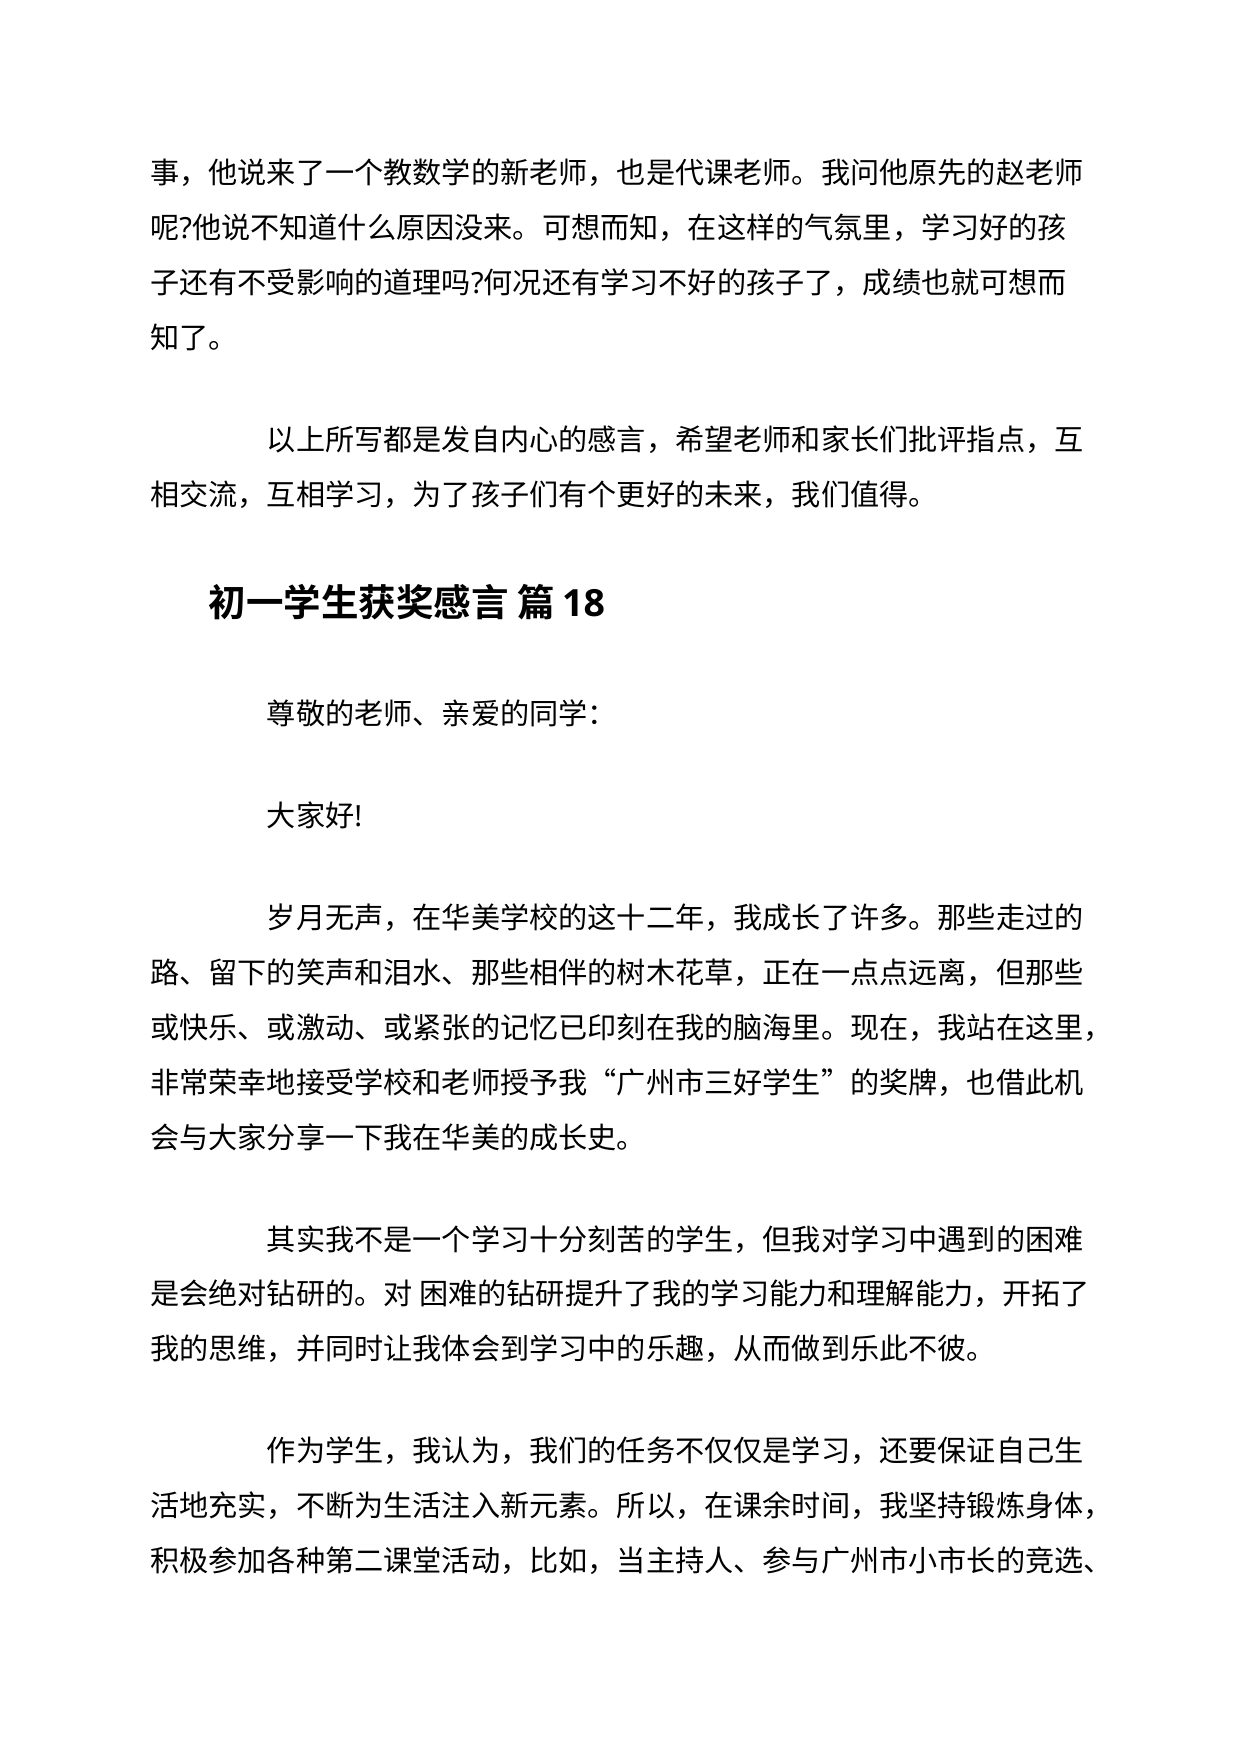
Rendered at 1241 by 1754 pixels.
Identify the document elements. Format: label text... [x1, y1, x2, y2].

text 大家好! [150, 793, 1090, 835]
text 岁月无声，在华美学校的这十二年，我成长了许多。那些走过的路、留下的笑声和泪水、那些相伴的树木花草，正在一点点远离，但那些或快乐、或激动、或紧张的记忆已印刻在我的脑海里。现在，我站在这里，非常荣幸地接受学校和老师授予我“广州市三好学生”的奖牌，也借此机会与大家分享一下我在华美的成长史。 [150, 895, 1090, 1157]
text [150, 150, 1090, 357]
text 尊敬的老师、亲爱的同学： [150, 691, 1090, 733]
text 其实我不是一个学习十分刻苦的学生，但我对学习中遇到的困难是会绝对钻研的。对 困难的钻研提升了我的学习能力和理解能力，开拓了我的思维，并同时让我体会到学习中的乐趣，从而做到乐此不彼。 [150, 1216, 1090, 1368]
text 初一学生获奖感言 篇18 [150, 573, 1090, 628]
text 以上所写都是发自内心的感言，希望老师和家长们批评指点，互相交流，互相学习，为了孩子们有个更好的未来，我们值得。 [150, 417, 1090, 514]
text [150, 1428, 1090, 1580]
